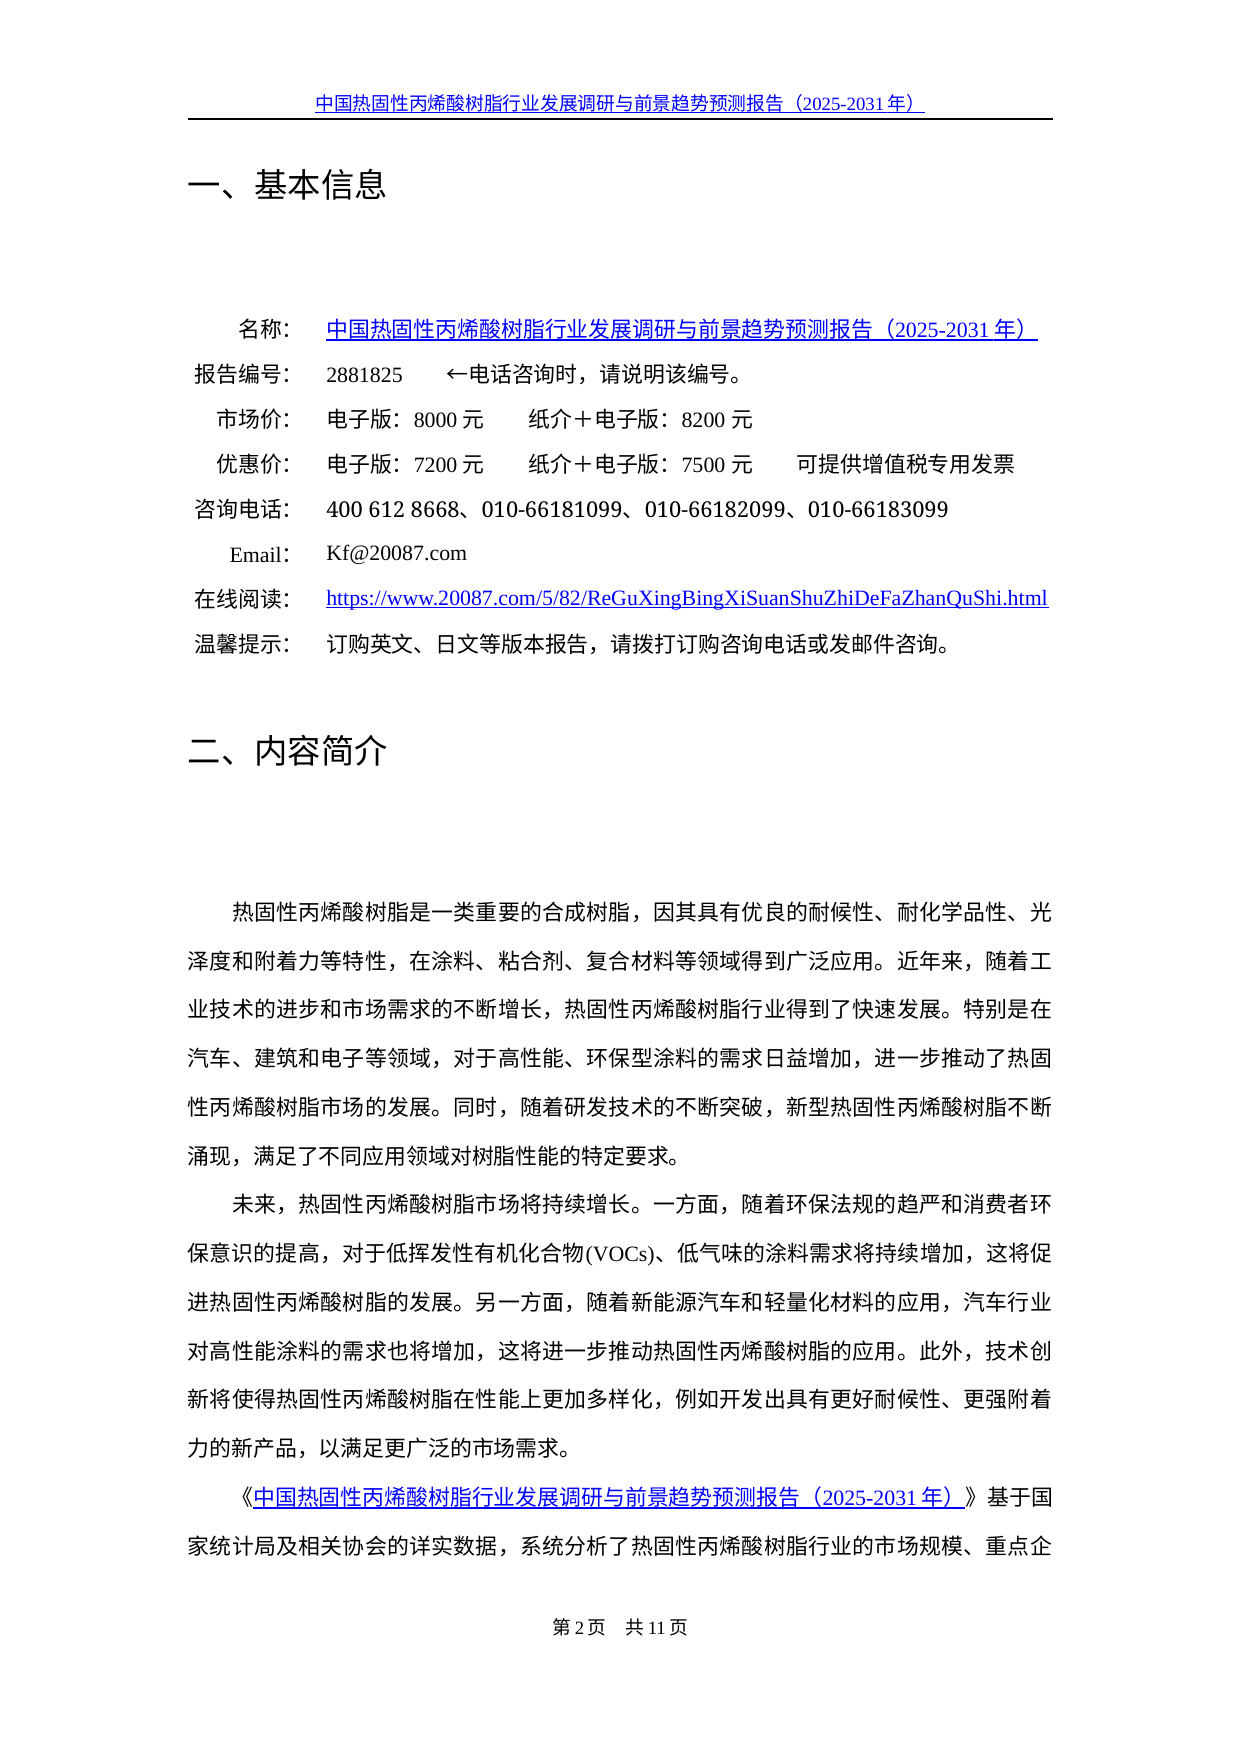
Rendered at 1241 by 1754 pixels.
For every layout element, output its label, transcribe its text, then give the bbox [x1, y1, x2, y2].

table_cell 电子版：8000 元 纸介＋电子版：8200 元 [315, 402, 1073, 447]
table_cell 订购英文、日文等版本报告，请拨打订购咨询电话或发邮件咨询。 [315, 627, 1073, 672]
title 二、内容简介 [187, 717, 1053, 782]
table_cell Kf@20087.com [315, 537, 1073, 582]
table_cell 报告编号： [167, 357, 315, 402]
table_cell [315, 582, 1073, 627]
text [187, 894, 1053, 1561]
table_cell 400 612 8668、010-66181099、010-66182099、010-66183099 [315, 492, 1073, 537]
table_cell 电子版：7200 元 纸介＋电子版：7500 元 可提供增值税专用发票 [315, 447, 1073, 492]
table_cell 优惠价： [167, 447, 315, 492]
table_cell 市场价： [167, 402, 315, 447]
table_cell 温馨提示： [167, 627, 315, 672]
title 一、基本信息 [187, 150, 1053, 215]
table_cell 2881825 ←电话咨询时，请说明该编号。 [315, 357, 1073, 402]
table_cell Email： [167, 537, 315, 582]
table_header 名称： [167, 312, 315, 357]
table_cell 在线阅读： [167, 582, 315, 627]
table_cell 咨询电话： [167, 492, 315, 537]
table_header 中国热固性丙烯酸树脂行业发展调研与前景趋势预测报告（2025-2031年） [315, 312, 1073, 357]
